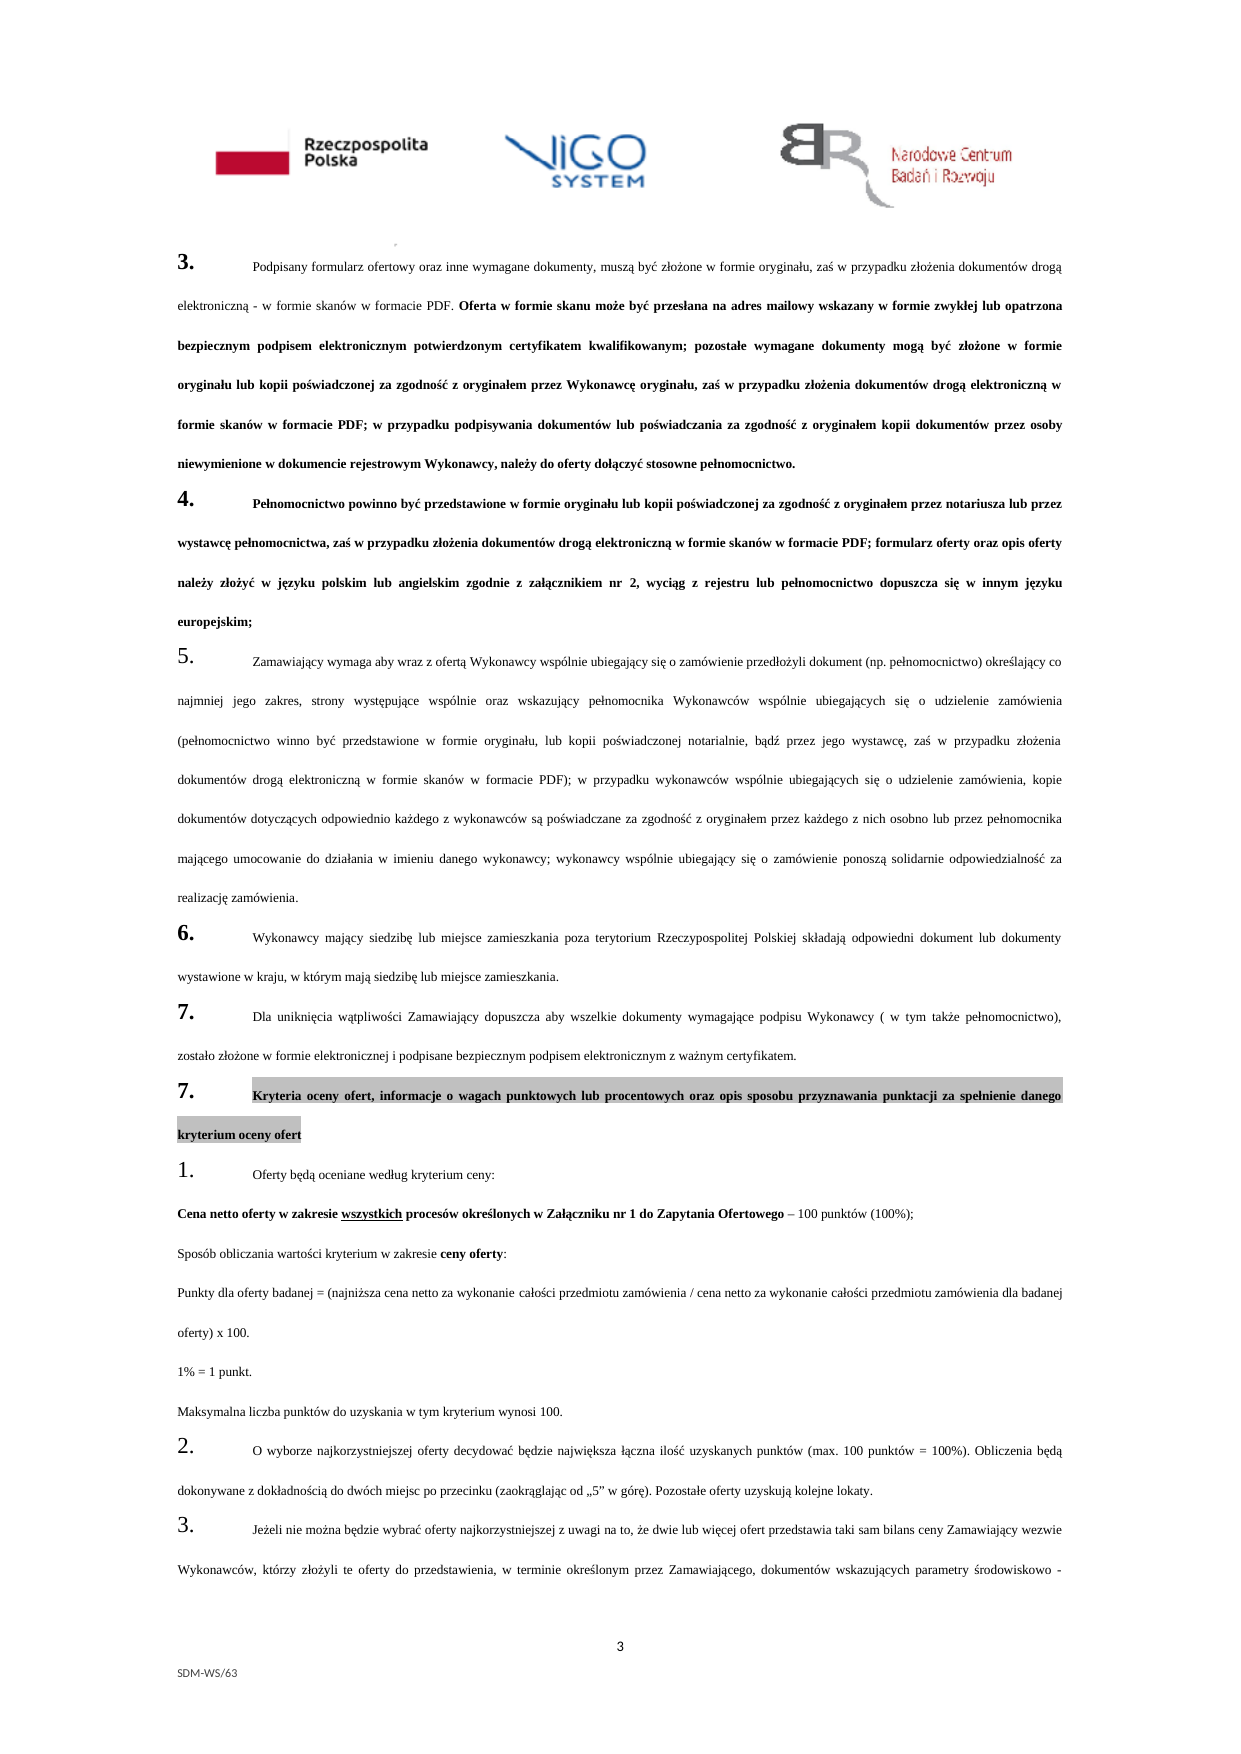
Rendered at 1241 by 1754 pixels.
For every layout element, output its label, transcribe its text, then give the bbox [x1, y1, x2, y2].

list Podpisany formularz ofertowy oraz inne wymagane dokumenty, muszą być złożone w formie oryginału, zaś w przypadku złożenia dokumentów drogą elektroniczną - w formie skanów w formacie PDF. Oferta w formie skanu może być przesłana na adres mailowy wskazany w formie zwykłej lub opatrzona bezpiecznym podpisem elektronicznym potwierdzonym certyfikatem kwalifikowanym; pozostałe wymagane dokumenty mogą być złożone w formie oryginału lub kopii poświadczonej za zgodność z oryginałem przez Wykonawcę oryginału, zaś w przypadku złożenia dokumentów drogą elektroniczną w formie skanów w formacie PDF; w przypadku podpisywania dokumentów lub poświadczania za zgodność z oryginałem kopii dokumentów przez osoby niewymienione w dokumencie rejestrowym Wykonawcy, należy do oferty dołączyć stosowne pełnomocnictwo. [177, 248, 1063, 472]
list Pełnomocnictwo powinno być przedstawione w formie oryginału lub kopii poświadczonej za zgodność z oryginałem przez notariusza lub przez wystawcę pełnomocnictwa, zaś w przypadku złożenia dokumentów drogą elektroniczną w formie skanów w formacie PDF; formularz oferty oraz opis oferty należy złożyć w języku polskim lub angielskim zgodnie z załącznikiem nr 2, wyciąg z rejestru lub pełnomocnictwo dopuszcza się w innym języku europejskim; [177, 485, 1063, 629]
list Kryteria oceny ofert, informacje o wagach punktowych lub procentowych oraz opis sposobu przyznawania punktacji za spełnienie danego kryterium oceny ofert [177, 1077, 1063, 1143]
text Maksymalna liczba punktów do uzyskania w tym kryterium wynosi 100. [177, 1393, 1063, 1419]
list Dla uniknięcia wątpliwości Zamawiający dopuszcza aby wszelkie dokumenty wymagające podpisu Wykonawcy ( w tym także pełnomocnictwo), zostało złożone w formie elektronicznej i podpisane bezpiecznym podpisem elektronicznym z ważnym certyfikatem. [177, 998, 1063, 1064]
text Sposób obliczania wartości kryterium w zakresie ceny oferty: [177, 1235, 1063, 1261]
text 1% = 1 punkt. [177, 1353, 1063, 1379]
text Cena netto oferty w zakresie wszystkich procesów określonych w Załączniku nr 1 do Zapytania Ofertowego – 100 punktów (100%); [177, 1195, 1063, 1222]
list Wykonawcy mający siedzibę lub miejsce zamieszkania poza terytorium Rzeczypospolitej Polskiej składają odpowiedni dokument lub dokumenty wystawione w kraju, w którym mają siedzibę lub miejsce zamieszkania. [177, 919, 1063, 985]
list Zamawiający wymaga aby wraz z ofertą Wykonawcy wspólnie ubiegający się o zamówienie przedłożyli dokument (np. pełnomocnictwo) określający co najmniej jego zakres, strony występujące wspólnie oraz wskazujący pełnomocnika Wykonawców wspólnie ubiegających się o udzielenie zamówienia (pełnomocnictwo winno być przedstawione w formie oryginału, lub kopii poświadczonej notarialnie, bądź przez jego wystawcę, zaś w przypadku złożenia dokumentów drogą elektroniczną w formie skanów w formacie PDF); w przypadku wykonawców wspólnie ubiegających się o udzielenie zamówienia, kopie dokumentów dotyczących odpowiednio każdego z wykonawców są poświadczane za zgodność z oryginałem przez każdego z nich osobno lub przez pełnomocnika mającego umocowanie do działania w imieniu danego wykonawcy; wykonawcy wspólnie ubiegający się o zamówienie ponoszą solidarnie odpowiedzialność za realizację zamówienia. [177, 643, 1063, 906]
text Punkty dla oferty badanej = (najniższa cena netto za wykonanie całości przedmiotu zamówienia / cena netto za wykonanie całości przedmiotu zamówienia dla badanej oferty) x 100. [177, 1274, 1063, 1340]
list O wyborze najkorzystniejszej oferty decydować będzie największa łączna ilość uzyskanych punktów (max. 100 punktów = 100%). Obliczenia będą dokonywane z dokładnością do dwóch miejsc po przecinku (zaokrąglając od „5” w górę). Pozostałe oferty uzyskują kolejne lokaty. [177, 1432, 1063, 1498]
picture [177, 73, 1062, 248]
list Oferty będą oceniane według kryterium ceny: [177, 1156, 1063, 1182]
